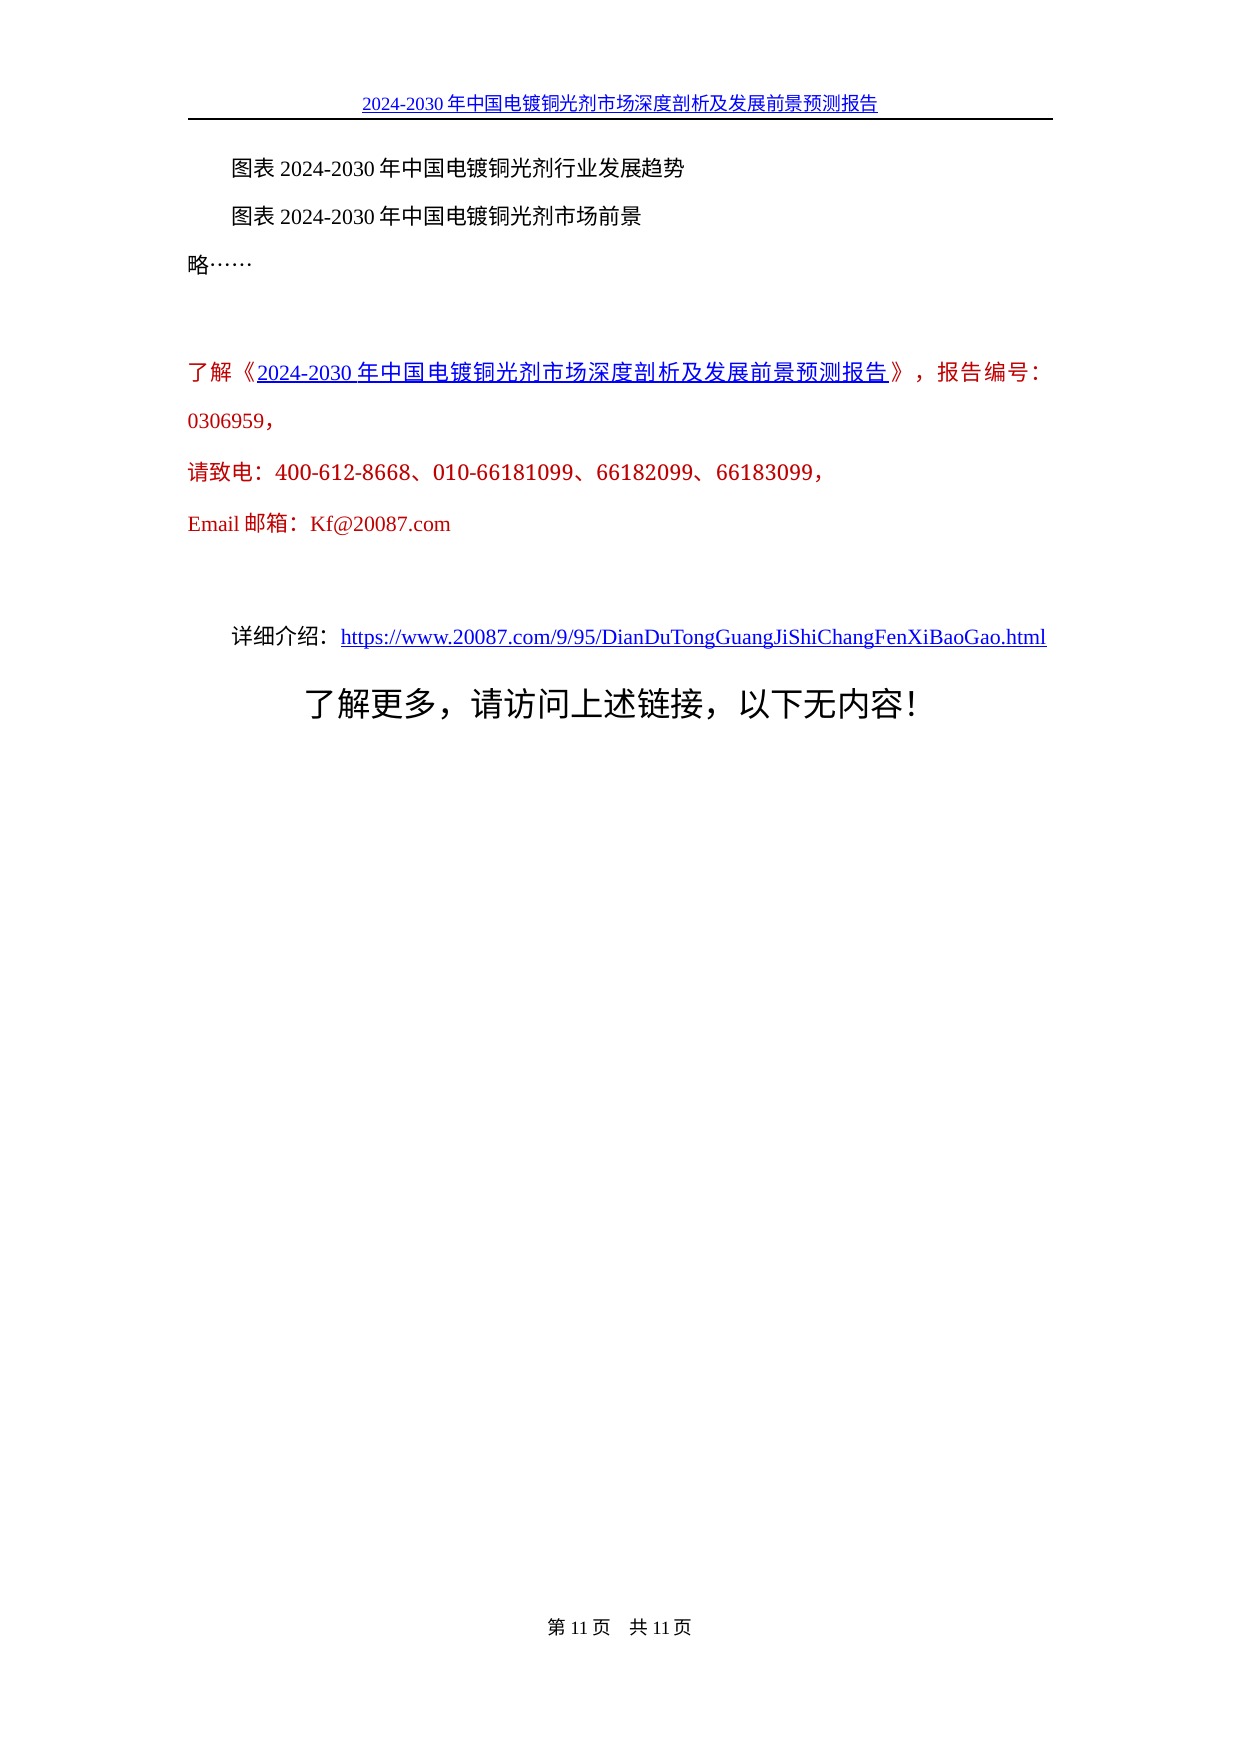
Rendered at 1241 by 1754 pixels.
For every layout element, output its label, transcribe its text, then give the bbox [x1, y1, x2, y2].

text 请致电：400-612-8668、010-66181099、66182099、66183099， [187, 454, 1053, 487]
text 详细介绍：https://www.20087.com/9/95/DianDuTongGuangJiShiChangFenXiBaoGao.html [187, 619, 1053, 651]
text Email邮箱：Kf@20087.com [187, 506, 1053, 538]
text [187, 150, 1053, 280]
title 了解更多，请访问上述链接，以下无内容！ [187, 669, 1053, 734]
text 了解《2024-2030年中国电镀铜光剂市场深度剖析及发展前景预测报告》，报告编号：0306959， [187, 354, 1053, 435]
